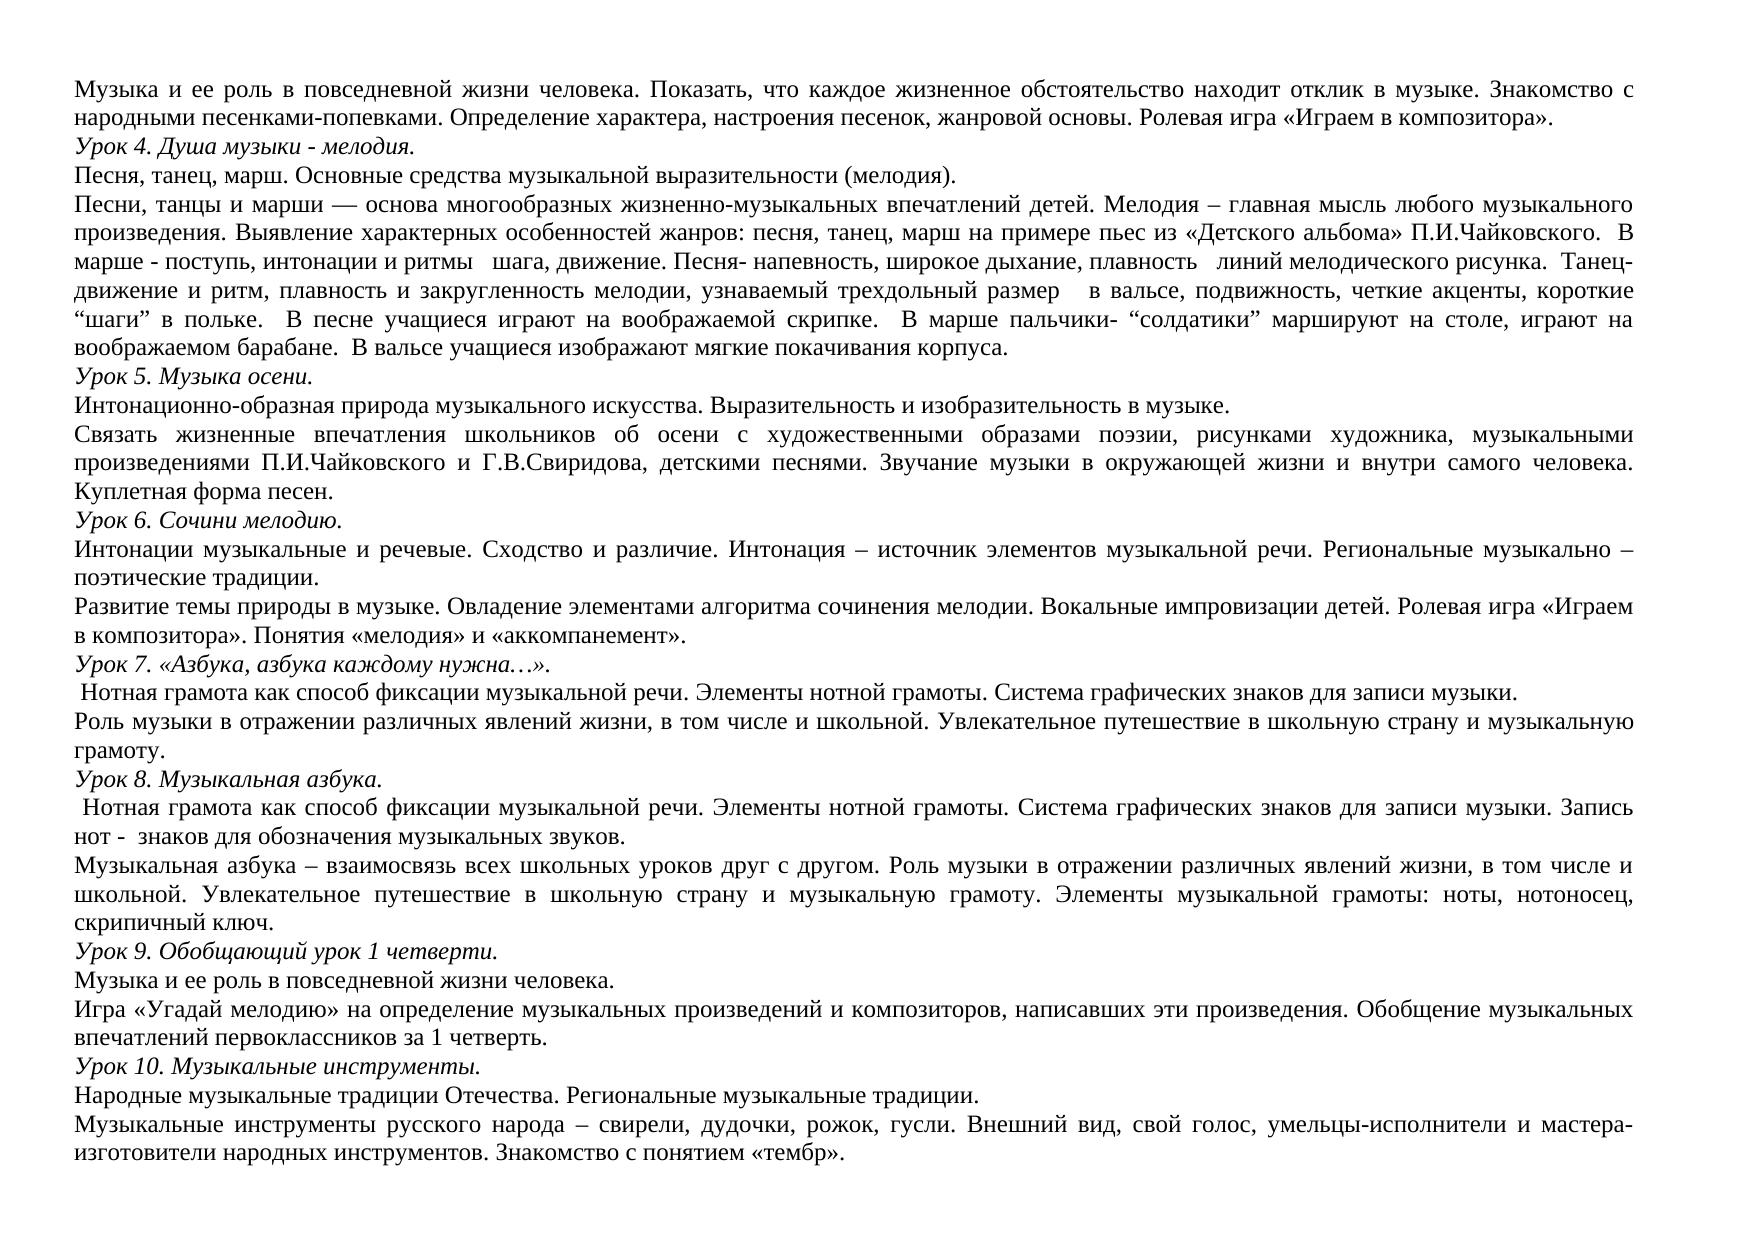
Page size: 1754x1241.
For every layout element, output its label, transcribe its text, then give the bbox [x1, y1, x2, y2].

text Музыкальные инструменты русского народа – свирели, дудочки, рожок, гусли. Внешний вид, свой голос, умельцы-исполнители и мастера-изготовители народных инструментов. Знакомство с понятием «тембр». [74, 1109, 1636, 1166]
text Музыкальная азбука – взаимосвязь всех школьных уроков друг с другом. Роль музыки в отражении различных явлений жизни, в том числе и школьной. Увлекательное путешествие в школьную страну и музыкальную грамоту. Элементы музыкальной грамоты: ноты, нотоносец, скрипичный ключ. [74, 850, 1636, 936]
text Игра «Угадай мелодию» на определение музыкальных произведений и композиторов, написавших эти произведения. Обобщение музыкальных впечатлений первоклассников за 1 четверть. [74, 994, 1636, 1051]
text Урок 8. Музыкальная азбука. [74, 764, 1636, 792]
text Нотная грамота как способ фиксации музыкальной речи. Элементы нотной грамоты. Система графических знаков для записи музыки. [74, 677, 1636, 706]
text Песни, танцы и марши — основа многообразных жизненно-музыкальных впечатлений детей. Мелодия – главная мысль любого музыкального произведения. Выявление характерных особенностей жанров: песня, танец, марш на примере пьес из «Детского альбома» П.И.Чайковского. В марше - поступь, интонации и ритмы шага, движение. Песня- напевность, широкое дыхание, плавность линий мелодического рисунка. Танец- движение и ритм, плавность и закругленность мелодии, узнаваемый трехдольный размер в вальсе, подвижность, четкие акценты, короткие “шаги” в польке. В песне учащиеся играют на воображаемой скрипке. В марше пальчики- “солдатики” маршируют на столе, играют на воображаемом барабане. В вальсе учащиеся изображают мягкие покачивания корпуса. [74, 189, 1636, 361]
text Урок 6. Сочини мелодию. [74, 505, 1636, 534]
text Урок 10. Музыкальные инструменты. [74, 1051, 1636, 1080]
text Нотная грамота как способ фиксации музыкальной речи. Элементы нотной грамоты. Система графических знаков для записи музыки. Запись нот - знаков для обозначения музыкальных звуков. [74, 792, 1636, 850]
text Музыка и ее роль в повседневной жизни человека. Показать, что каждое жизненное обстоятельство находит отклик в музыке. Знакомство с народными песенками-попевками. Определение характера, настроения песенок, жанровой основы. Ролевая игра «Играем в композитора». [74, 74, 1636, 131]
text Развитие темы природы в музыке. Овладение элементами алгоритма сочинения мелодии. Вокальные импровизации детей. Ролевая игра «Играем в композитора». Понятия «мелодия» и «аккомпанемент». [74, 591, 1636, 649]
text Урок 7. «Азбука, азбука каждому нужна…». [74, 649, 1636, 677]
text Интонации музыкальные и речевые. Сходство и различие. Интонация – источник элементов музыкальной речи. Региональные музыкально – поэтические традиции. [74, 534, 1636, 591]
text Роль музыки в отражении различных явлений жизни, в том числе и школьной. Увлекательное путешествие в школьную страну и музыкальную грамоту. [74, 706, 1636, 764]
text Урок 9. Обобщающий урок 1 четверти. [74, 936, 1636, 965]
text Песня, танец, марш. Основные средства музыкальной выразительности (мелодия). [74, 160, 1636, 189]
text Урок 4. Душа музыки - мелодия. [74, 131, 1636, 160]
text Интонационно-образная природа музыкального искусства. Выразительность и изобразительность в музыке. [74, 390, 1636, 419]
text Урок 5. Музыка осени. [74, 361, 1636, 390]
text Музыка и ее роль в повседневной жизни человека. [74, 965, 1636, 994]
text Связать жизненные впечатления школьников об осени с художественными образами поэзии, рисунками художника, музыкальными произведениями П.И.Чайковского и Г.В.Свиридова, детскими песнями. Звучание музыки в окружающей жизни и внутри самого человека. Куплетная форма песен. [74, 419, 1636, 505]
text Народные музыкальные традиции Отечества. Региональные музыкальные традиции. [74, 1080, 1636, 1109]
